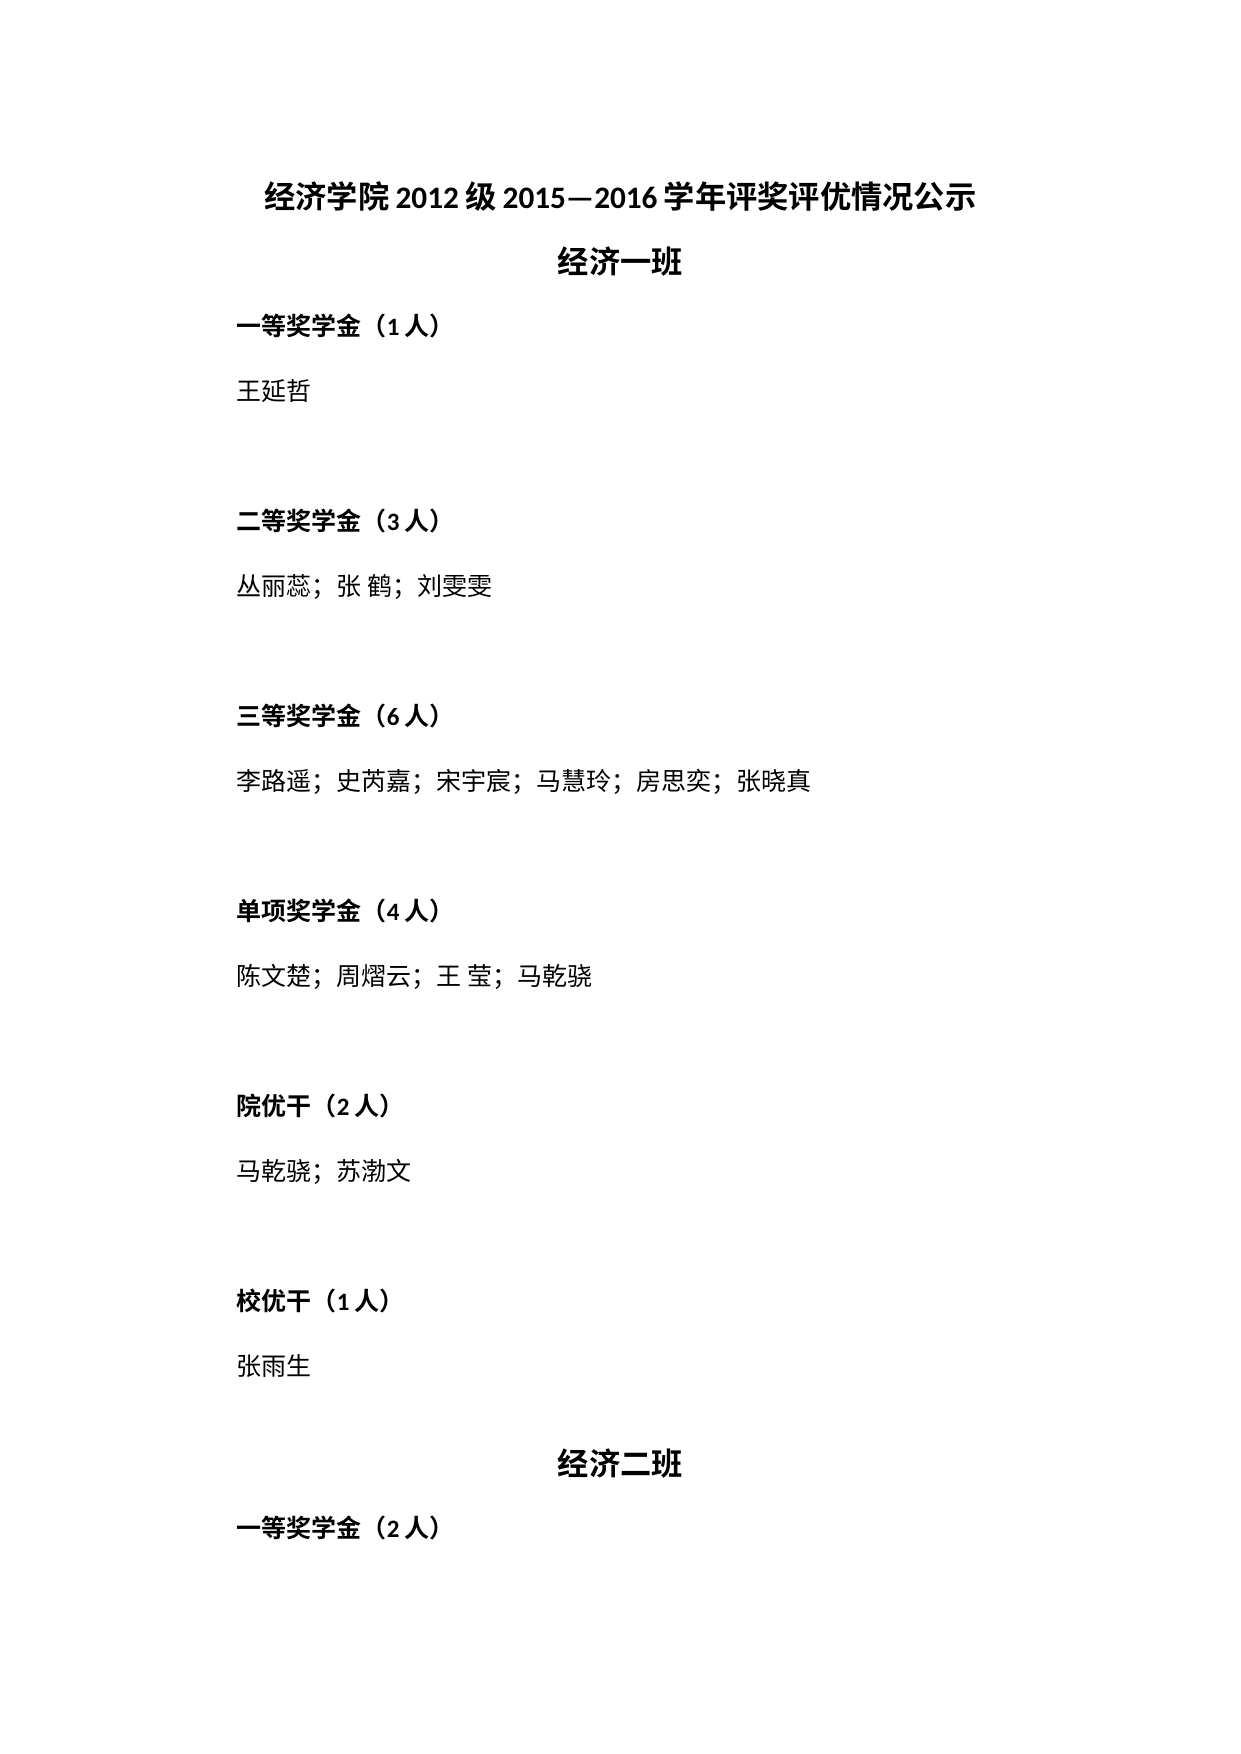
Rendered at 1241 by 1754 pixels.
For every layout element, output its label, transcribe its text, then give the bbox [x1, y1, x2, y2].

text 经济学院2012级2015—2016学年评奖评优情况公示 [187, 162, 1053, 227]
text 张雨生 [187, 1332, 1053, 1397]
text 三等奖学金（6人） [187, 682, 1053, 747]
text 丛丽蕊；张 鹤；刘雯雯 [187, 552, 1053, 617]
text 一等奖学金（2人） [187, 1494, 1053, 1559]
text 李路遥；史芮嘉；宋宇宸；马慧玲；房思奕；张晓真 [187, 747, 1053, 812]
text 一等奖学金（1人） [187, 292, 1053, 357]
text 经济二班 [187, 1429, 1053, 1494]
text 经济一班 [187, 227, 1053, 292]
text 马乾骁；苏渤文 [187, 1137, 1053, 1202]
text 院优干（2人） [187, 1072, 1053, 1137]
text 陈文楚；周熠云；王 莹；马乾骁 [187, 942, 1053, 1007]
text 王延哲 [187, 357, 1053, 422]
text 单项奖学金（4人） [187, 877, 1053, 942]
text 校优干（1人） [187, 1267, 1053, 1332]
text 二等奖学金（3人） [187, 487, 1053, 552]
